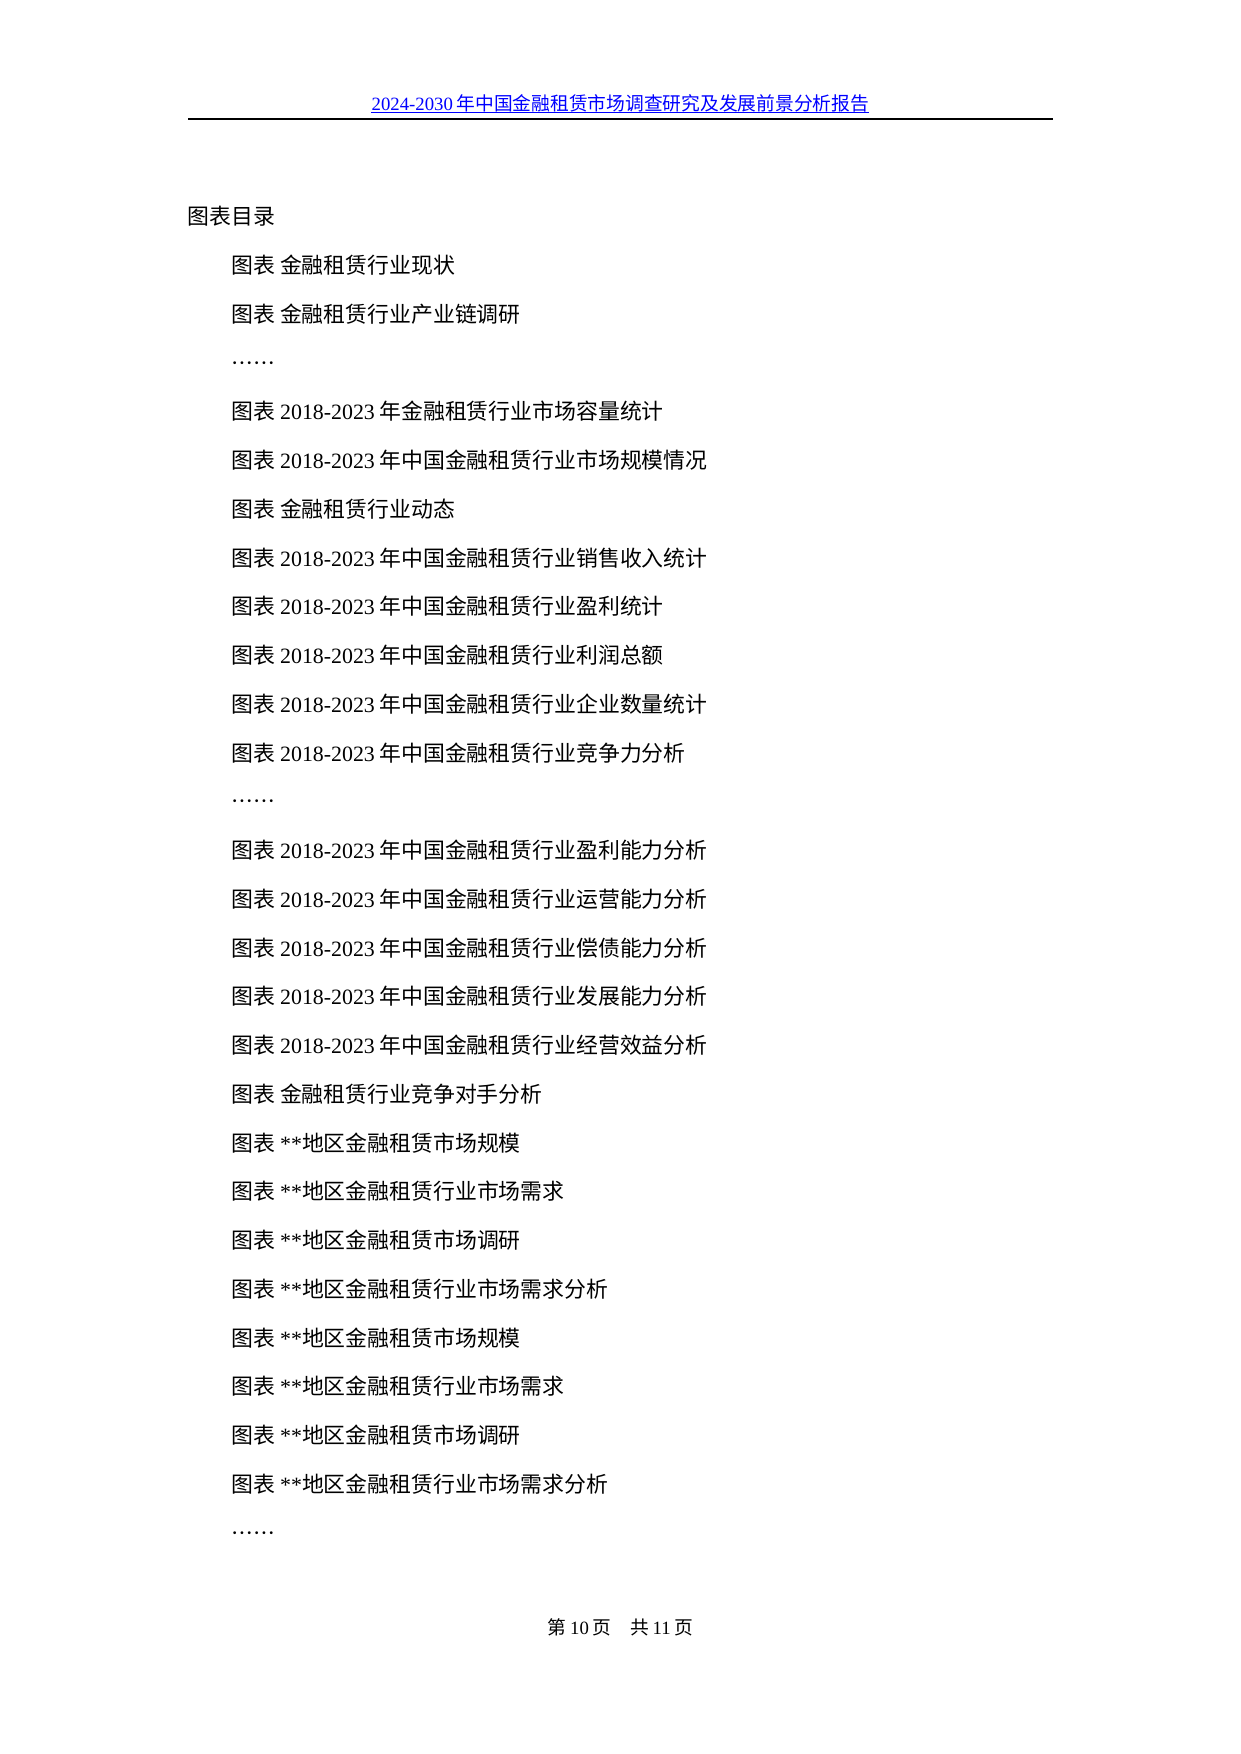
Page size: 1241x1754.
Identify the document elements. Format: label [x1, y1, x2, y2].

text [187, 150, 1053, 1548]
